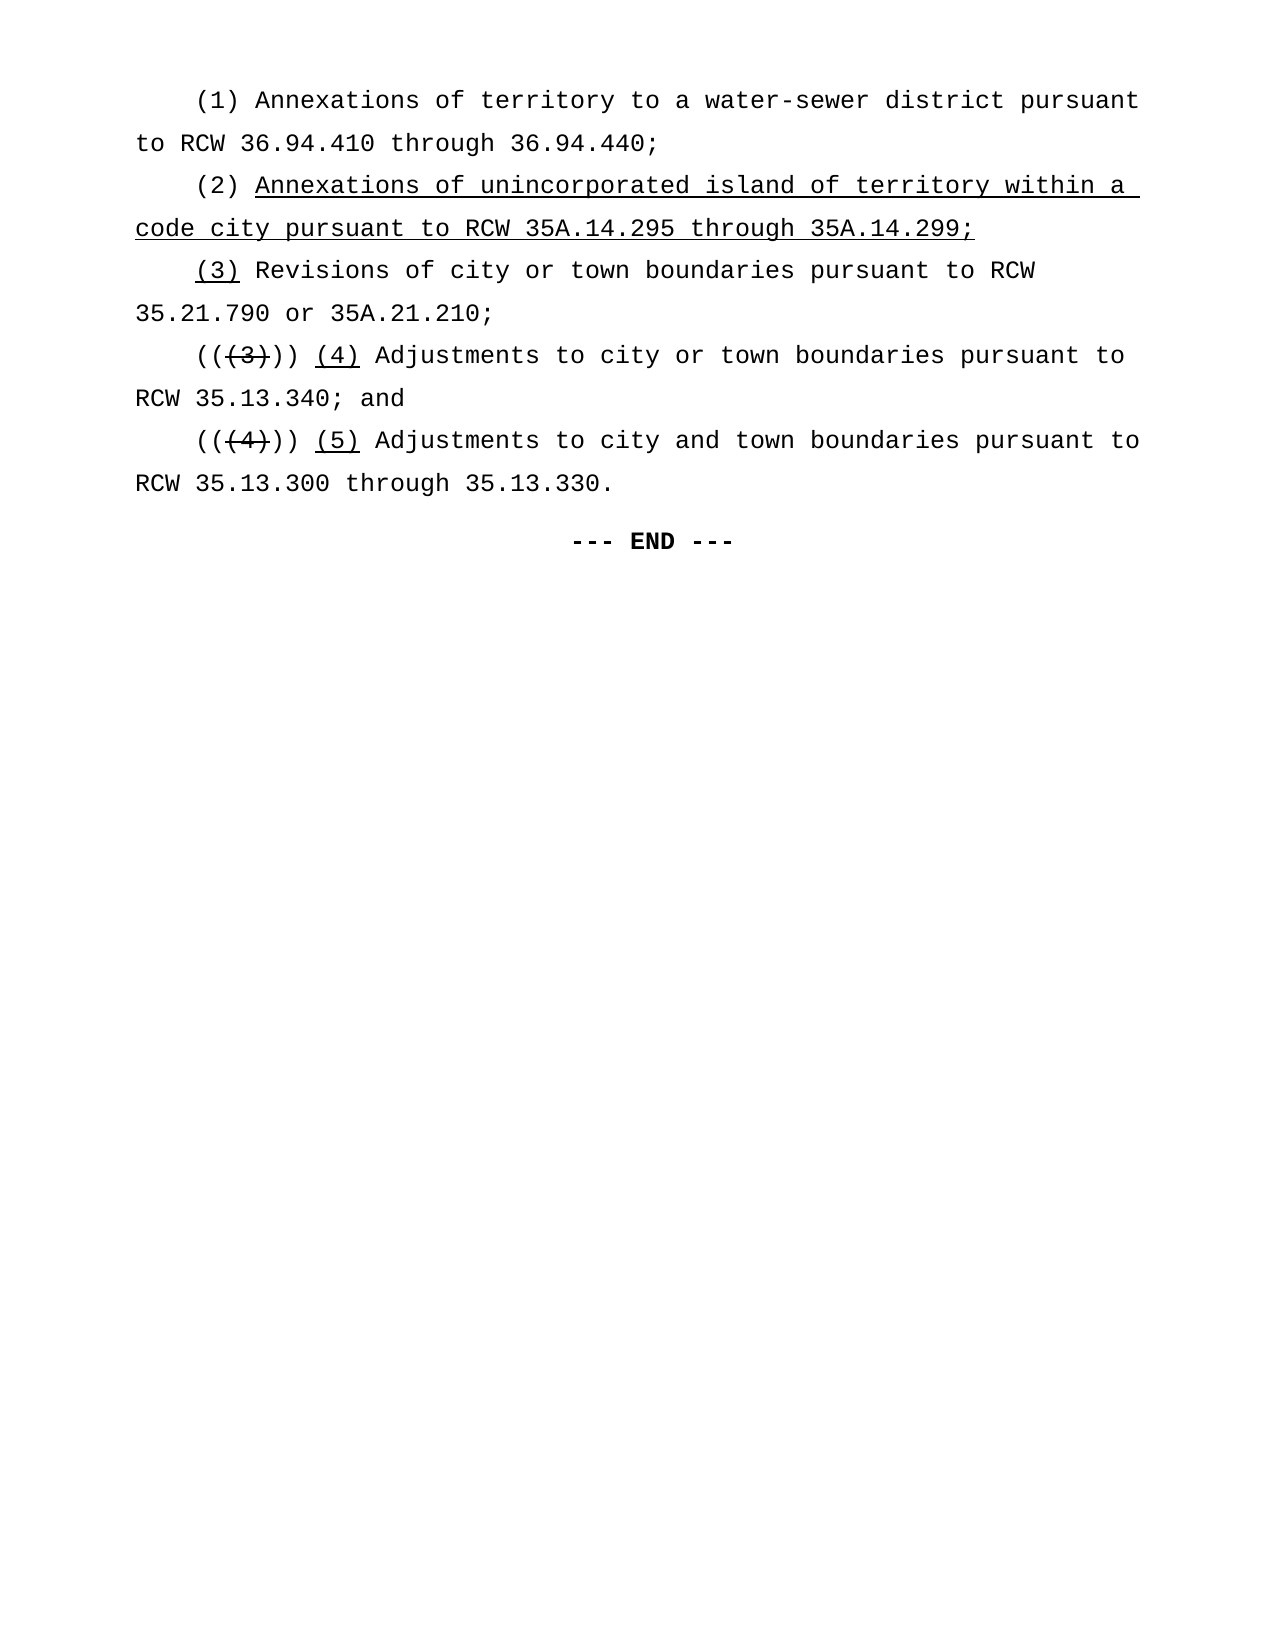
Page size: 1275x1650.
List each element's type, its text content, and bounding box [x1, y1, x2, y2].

text (1) Annexations of territory to a water-sewer district pursuant to RCW 36.94.410 through 36.94.440; [135, 75, 1170, 160]
text (((3))) (4) Adjustments to city or town boundaries pursuant to RCW 35.13.340; and [135, 330, 1170, 415]
text --- END --- [135, 528, 1170, 557]
text (2) Annexations of unincorporated island of territory within a code city pursuant to RCW 35A.14.295 through 35A.14.299; [135, 160, 1170, 245]
text (((4))) (5) Adjustments to city and town boundaries pursuant to RCW 35.13.300 through 35.13.330. [135, 415, 1170, 500]
text (3) Revisions of city or town boundaries pursuant to RCW 35.21.790 or 35A.21.210; [135, 245, 1170, 330]
